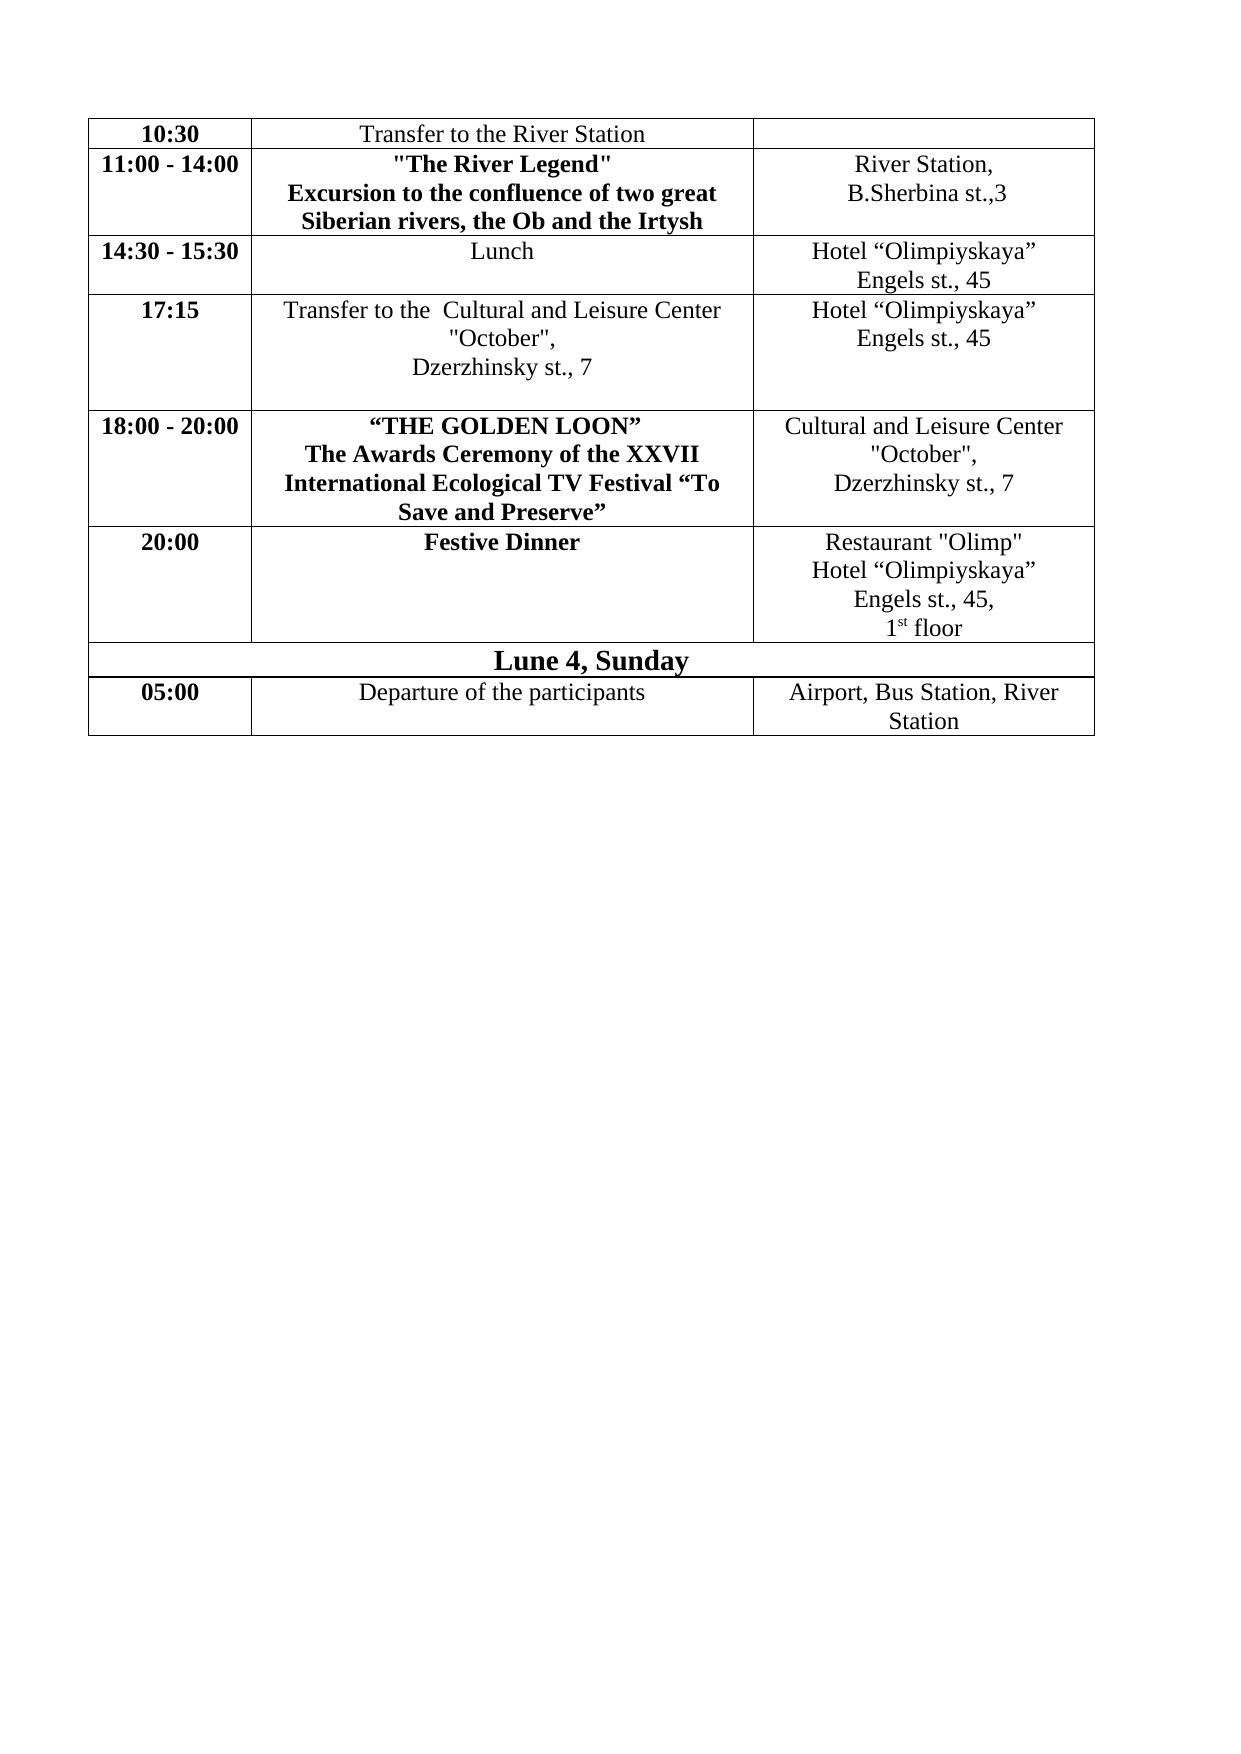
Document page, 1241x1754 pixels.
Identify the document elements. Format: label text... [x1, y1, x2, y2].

table_cell Cultural and Leisure Center "October", Dzerzhinsky st., 7 [754, 411, 1094, 526]
table_cell Lune 4, Sunday [89, 643, 1094, 676]
table_cell Hotel “Olimpiyskaya” Engels st., 45 [754, 295, 1094, 410]
table_cell 10:30 [89, 119, 251, 148]
table_cell 20:00 [89, 527, 251, 642]
table_cell Transfer to the Cultural and Leisure Center "October", Dzerzhinsky st., 7 [252, 295, 753, 410]
table_cell Hotel “Olimpiyskaya” Engels st., 45 [754, 236, 1094, 294]
table_cell Festive Dinner [252, 527, 753, 642]
table_cell 17:15 [89, 295, 251, 410]
table_cell Transfer to the River Station [252, 119, 753, 148]
table_cell 05:00 [89, 678, 251, 735]
table_cell 18:00 - 20:00 [89, 411, 251, 526]
table_cell Airport, Bus Station, River Station [754, 678, 1094, 735]
table_cell [754, 119, 1094, 148]
table_cell 14:30 - 15:30 [89, 236, 251, 294]
table_cell Lunch [252, 236, 753, 294]
table_cell River Station, B.Sherbina st.,3 [754, 149, 1094, 235]
table_cell "The River Legend" Excursion to the confluence of two great Siberian rivers, the Ob and the Irtysh [252, 149, 753, 235]
table_cell “THE GOLDEN LOON” The Awards Ceremony of the XXVII International Ecological TV Festival “To Save and Preserve” [252, 411, 753, 526]
table_cell Restaurant "Olimp" Hotel “Olimpiyskaya” Engels st., 45, 1st floor [754, 527, 1094, 642]
table_cell Departure of the participants [252, 678, 753, 735]
table_cell 11:00 - 14:00 [89, 149, 251, 235]
